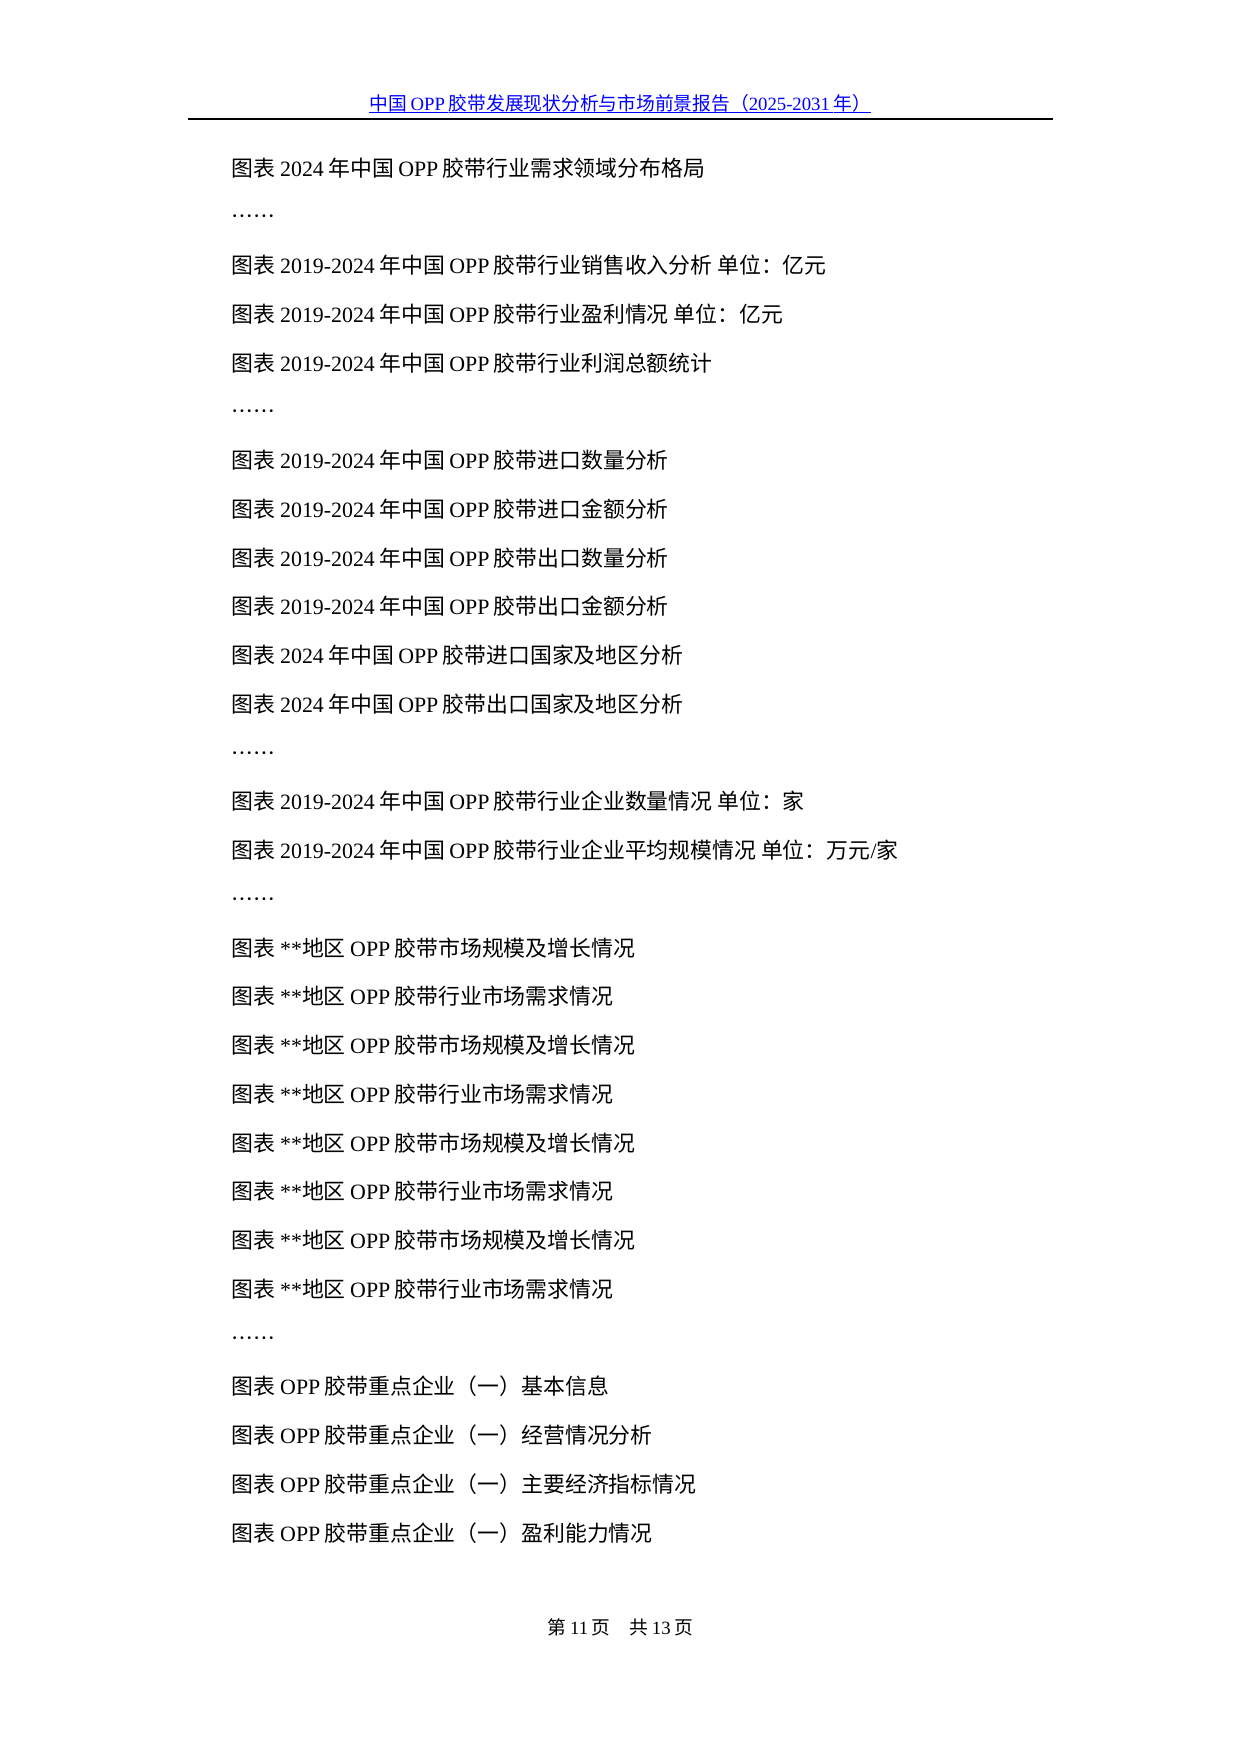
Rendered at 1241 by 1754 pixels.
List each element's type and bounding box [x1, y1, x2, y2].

text [187, 150, 1053, 1548]
